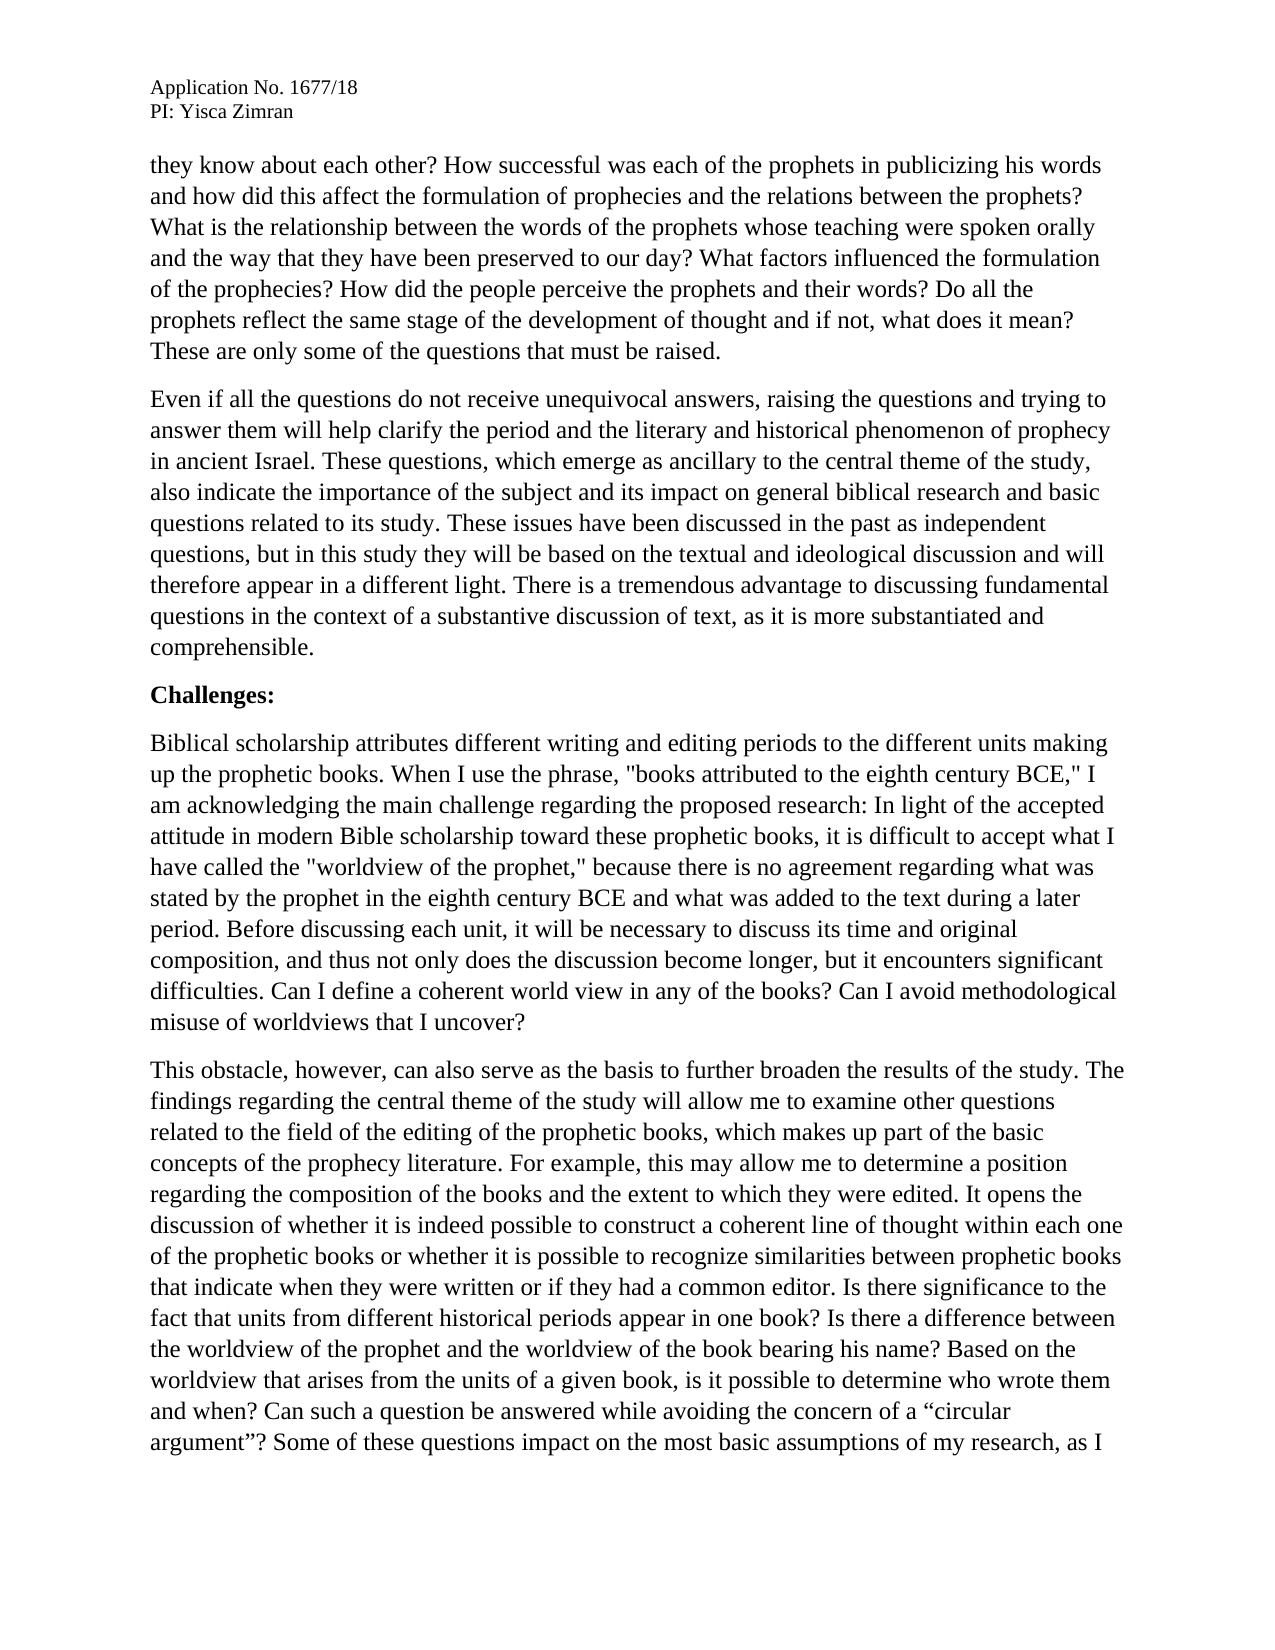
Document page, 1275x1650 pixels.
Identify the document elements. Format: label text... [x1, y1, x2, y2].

text Even if all the questions do not receive unequivocal answers, raising the questions and trying to answer them will help clarify the period and the literary and historical phenomenon of prophecy in ancient Israel. These questions, which emerge as ancillary to the central theme of the study, also indicate the importance of the subject and its impact on general biblical research and basic questions related to its study. These issues have been discussed in the past as independent questions, but in this study they will be based on the textual and ideological discussion and will therefore appear in a different light. There is a tremendous advantage to discussing fundamental questions in the context of a substantive discussion of text, as it is more substantiated and comprehensible. [150, 384, 1125, 661]
text Challenges: [150, 680, 1125, 709]
text Biblical scholarship attributes different writing and editing periods to the different units making up the prophetic books. When I use the phrase, "books attributed to the eighth century BCE," I am acknowledging the main challenge regarding the proposed research: In light of the accepted attitude in modern Bible scholarship toward these prophetic books, it is difficult to accept what I have called the "worldview of the prophet," because there is no agreement regarding what was stated by the prophet in the eighth century BCE and what was added to the text during a later period. Before discussing each unit, it will be necessary to discuss its time and original composition, and thus not only does the discussion become longer, but it encounters significant difficulties. Can I define a coherent world view in any of the books? Can I avoid methodological misuse of worldviews that I uncover? [150, 728, 1125, 1036]
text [150, 150, 1125, 365]
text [150, 1055, 1125, 1456]
